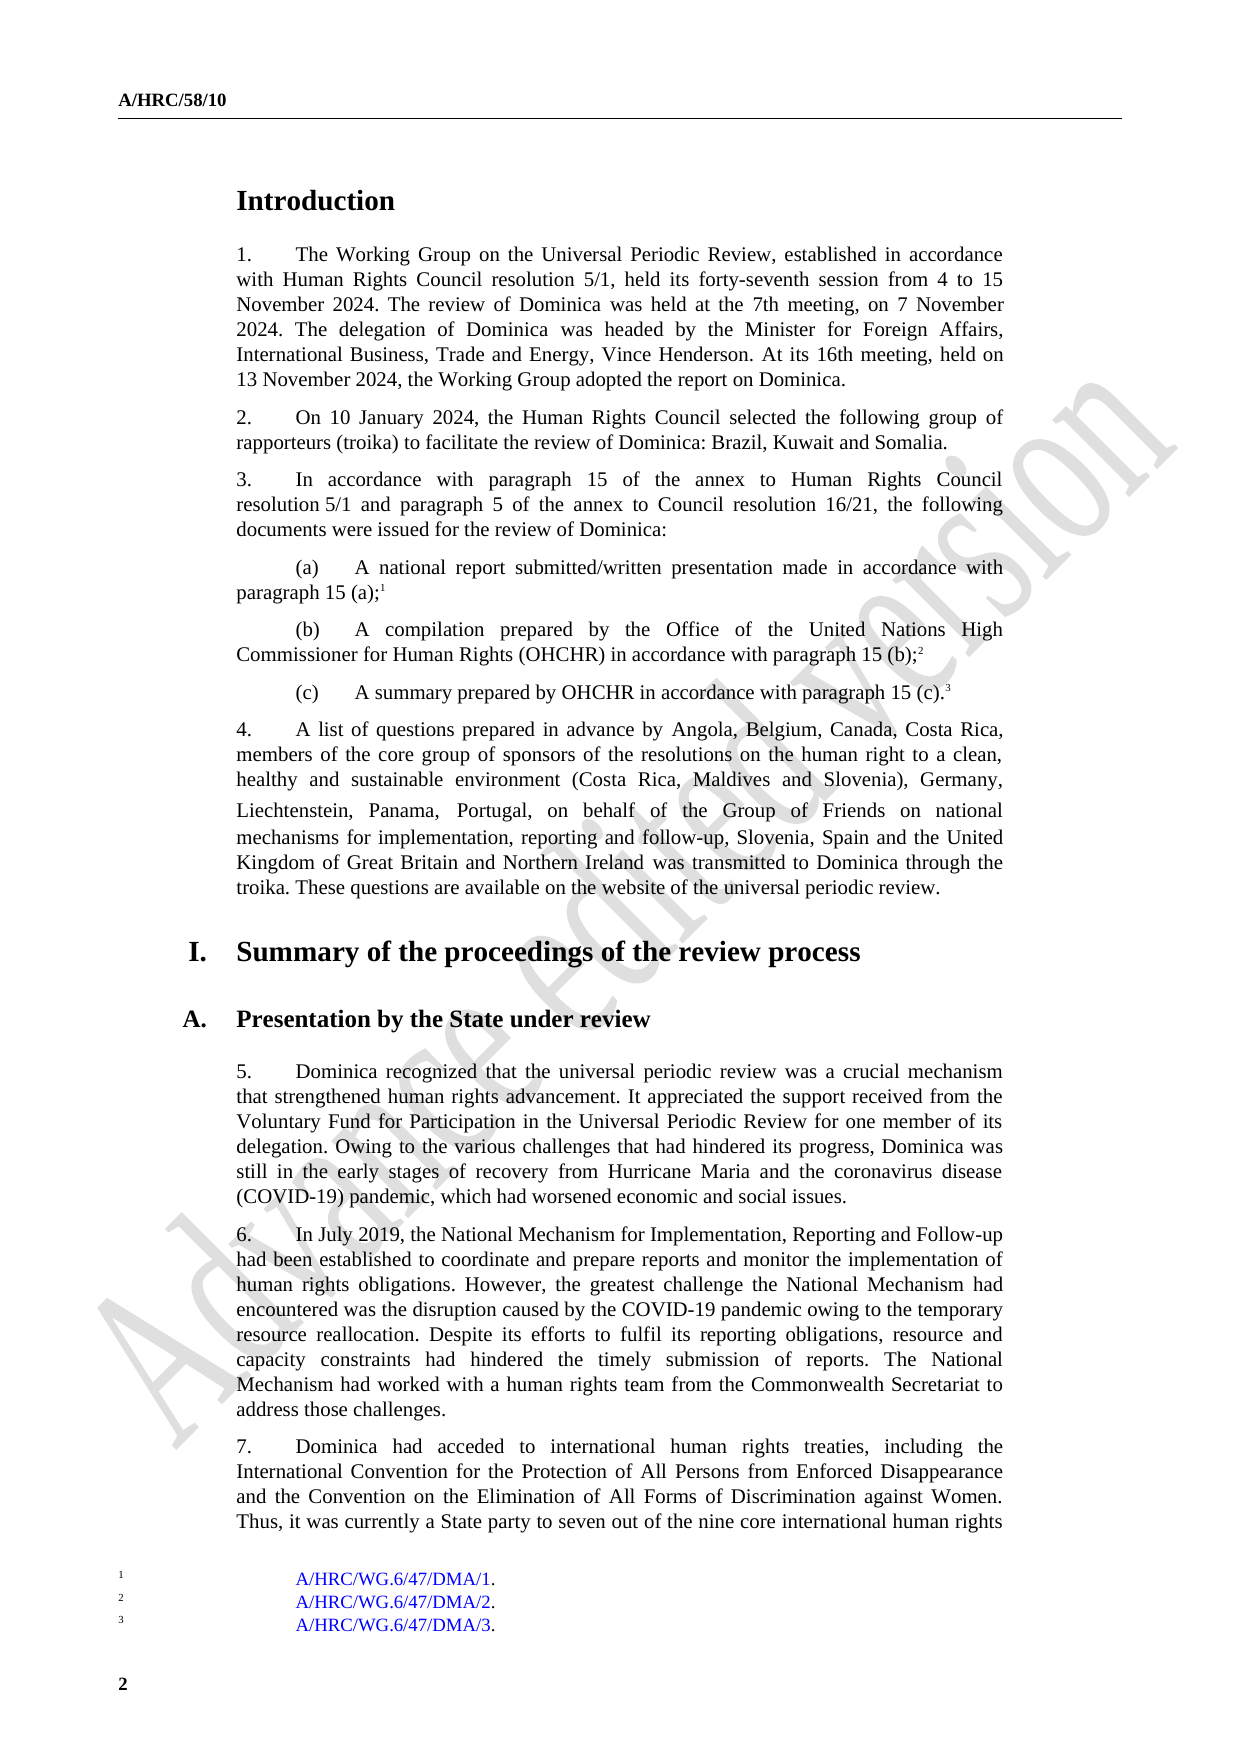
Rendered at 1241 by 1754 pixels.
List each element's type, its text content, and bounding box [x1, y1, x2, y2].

text (a) A national report submitted/written presentation made in accordance with paragraph 15 (a); [236, 554, 1004, 604]
text Introduction [118, 185, 1004, 216]
text 2. On 10 January 2024, the Human Rights Council selected the following group of rapporteurs (troika) to facilitate the review of Dominica: Brazil, Kuwait and Somalia. [236, 404, 1004, 454]
text 5. Dominica recognized that the universal periodic review was a crucial mechanism that strengthened human rights advancement. It appreciated the support received from the Voluntary Fund for Participation in the Universal Periodic Review for one member of its delegation. Owing to the various challenges that had hindered its progress, Dominica was still in the early stages of recovery from Hurricane Maria and the coronavirus disease (COVID-19) pandemic, which had worsened economic and social issues. [236, 1058, 1004, 1208]
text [236, 1433, 1004, 1533]
text 4. A list of questions prepared in advance by Angola, Belgium, Canada, Costa Rica, members of the core group of sponsors of the resolutions on the human right to a clean, healthy and sustainable environment (Costa Rica, Maldives and Slovenia), Germany, Liechtenstein, Panama, Portugal, on behalf of the Group of Friends on national mechanisms for implementation, reporting and follow-up, Slovenia, Spain and the United Kingdom of Great Britain and Northern Ireland was transmitted to Dominica through the troika. These questions are available on the website of the universal periodic review. [236, 716, 1004, 899]
text 3. In accordance with paragraph 15 of the annex to Human Rights Council resolution 5/1 and paragraph 5 of the annex to Council resolution 16/21, the following documents were issued for the review of Dominica: [236, 466, 1004, 541]
text (b) A compilation prepared by the Office of the United Nations High Commissioner for Human Rights (OHCHR) in accordance with paragraph 15 (b); [236, 616, 1004, 666]
text 1. The Working Group on the Universal Periodic Review, established in accordance with Human Rights Council resolution 5/1, held its forty-seventh session from 4 to 15 November 2024. The review of Dominica was held at the 7th meeting, on 7 November 2024. The delegation of Dominica was headed by the Minister for Foreign Affairs, International Business, Trade and Energy, Vince Henderson. At its 16th meeting, held on 13 November 2024, the Working Group adopted the report on Dominica. [236, 241, 1004, 391]
text (c) A summary prepared by OHCHR in accordance with paragraph 15 (c). [236, 679, 1004, 704]
text A. Presentation by the State under review [118, 1005, 1004, 1033]
text 6. In July 2019, the National Mechanism for Implementation, Reporting and Follow-up had been established to coordinate and prepare reports and monitor the implementation of human rights obligations. However, the greatest challenge the National Mechanism had encountered was the disruption caused by the COVID-19 pandemic owing to the temporary resource reallocation. Despite its efforts to fulfil its reporting obligations, resource and capacity constraints had hindered the timely submission of reports. The National Mechanism had worked with a human rights team from the Commonwealth Secretariat to address those challenges. [236, 1221, 1004, 1421]
text I. Summary of the proceedings of the review process [118, 936, 1004, 967]
